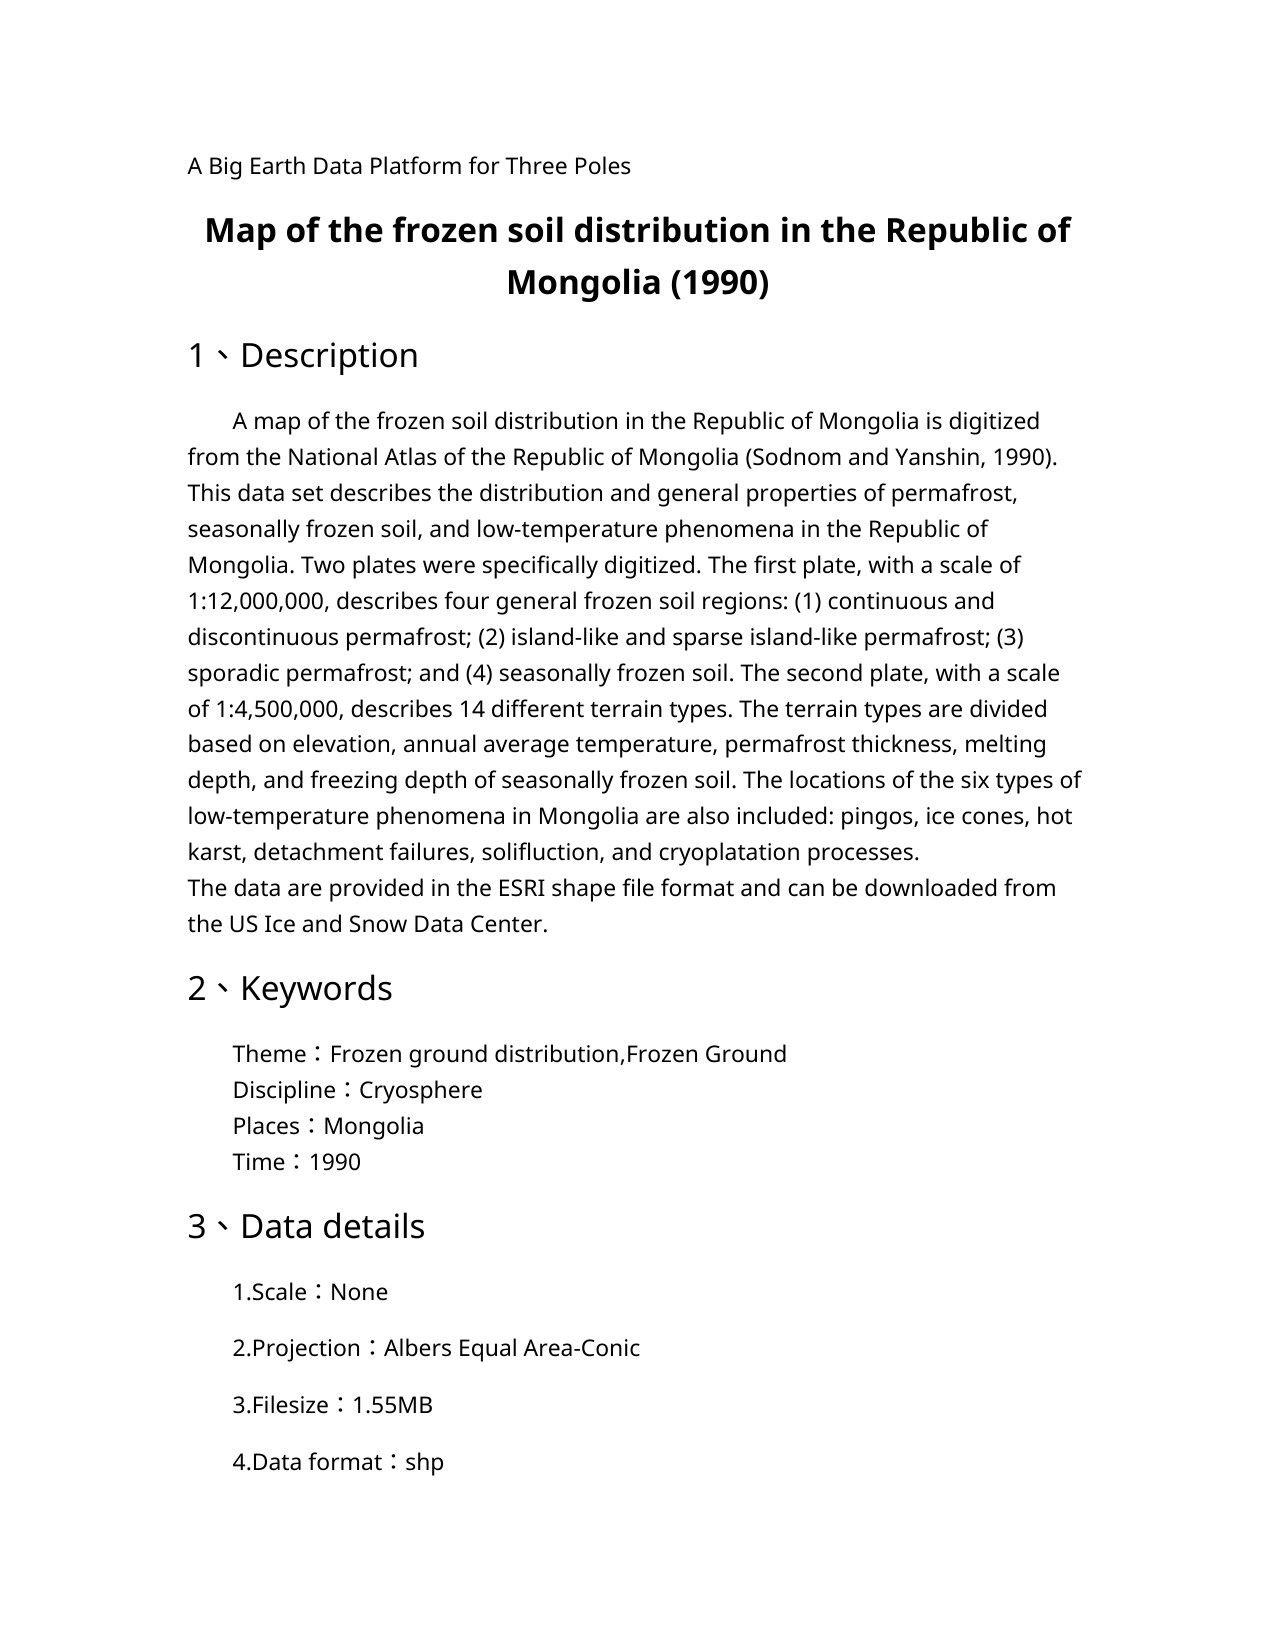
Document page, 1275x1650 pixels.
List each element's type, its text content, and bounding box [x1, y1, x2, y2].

text A map of the frozen soil distribution in the Republic of Mongolia is digitized from the National Atlas of the Republic of Mongolia (Sodnom and Yanshin, 1990). This data set describes the distribution and general properties of permafrost, seasonally frozen soil, and low-temperature phenomena in the Republic of Mongolia. Two plates were specifically digitized. The first plate, with a scale of 1:12,000,000, describes four general frozen soil regions: (1) continuous and discontinuous permafrost; (2) island-like and sparse island-like permafrost; (3) sporadic permafrost; and (4) seasonally frozen soil. The second plate, with a scale of 1:4,500,000, describes 14 different terrain types. The terrain types are divided based on elevation, annual average temperature, permafrost thickness, melting depth, and freezing depth of seasonally frozen soil. The locations of the six types of low-temperature phenomena in Mongolia are also included: pingos, ice cones, hot karst, detachment failures, solifluction, and cryoplatation processes. The data are provided in the ESRI shape file format and can be downloaded from the US Ice and Snow Data Center. [187, 405, 1087, 939]
text Map of the frozen soil distribution in the Republic of Mongolia (1990) [187, 207, 1087, 304]
text 4.Data format：shp [232, 1446, 1087, 1477]
text 2.Projection：Albers Equal Area-Conic [232, 1332, 1087, 1363]
text 1、Description [187, 332, 1087, 377]
text Theme：Frozen ground distribution,Frozen Ground Discipline：Cryosphere Places：Mongolia Time：1990 [232, 1038, 1087, 1177]
text 2、Keywords [187, 965, 1087, 1010]
text 3.Filesize：1.55MB [232, 1389, 1087, 1420]
text A Big Earth Data Platform for Three Poles [187, 150, 1087, 181]
text 3、Data details [187, 1202, 1087, 1248]
text 1.Scale：None [232, 1276, 1087, 1307]
